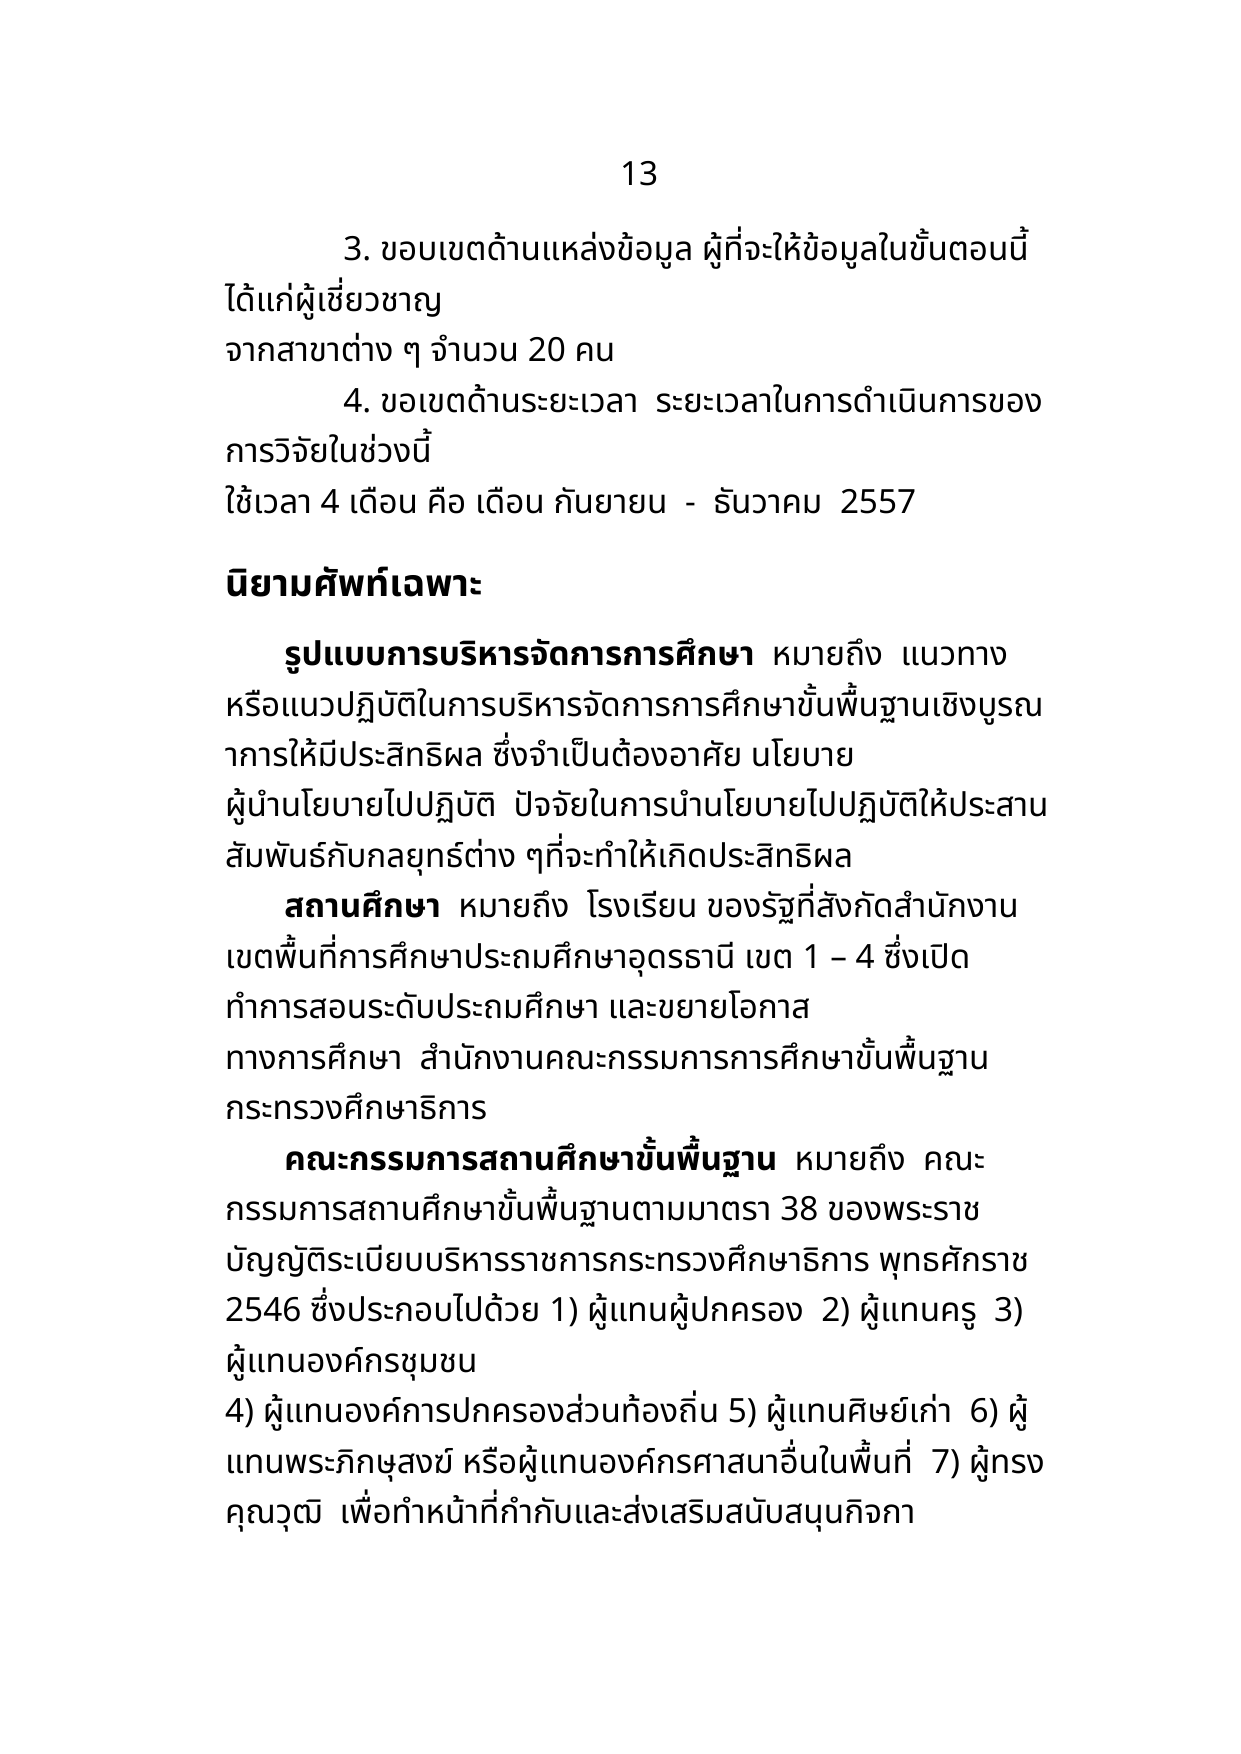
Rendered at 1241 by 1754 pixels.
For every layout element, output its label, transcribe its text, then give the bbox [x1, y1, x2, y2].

text นิยามศัพท์เฉพาะ [225, 556, 1053, 613]
text 4) ผู้แทนองค์การปกครองส่วนท้องถิ่น 5) ผู้แทนศิษย์เก่า 6) ผู้แทนพระภิกษุสงฆ์ หรือผู้แทนองค์กรศาสนาอื่นในพื้นที่ 7) ผู้ทรงคุณวุฒิ เพื่อทำหน้าที่กำกับและส่งเสริมสนับสนุนกิจกา [225, 1387, 1053, 1539]
text ทางการศึกษา สำนักงานคณะกรรมการการศึกษาขั้นพื้นฐาน กระทรวงศึกษาธิการ [225, 1034, 1053, 1134]
text รูปแบบการบริหารจัดการการศึกษา หมายถึง แนวทางหรือแนวปฏิบัติในการบริหารจัดการการศึกษาขั้นพื้นฐานเชิงบูรณาการให้มีประสิทธิผล ซึ่งจำเป็นต้องอาศัย นโยบาย [225, 630, 1053, 781]
text 3. ขอบเขตด้านแหล่งข้อมูล ผู้ที่จะให้ข้อมูลในขั้นตอนนี้ได้แก่ผู้เชี่ยวชาญ [225, 225, 1053, 326]
text สถานศึกษา หมายถึง โรงเรียน ของรัฐที่สังกัดสำนักงานเขตพื้นที่การศึกษาประถมศึกษาอุดรธานี เขต 1 – 4 ซึ่งเปิดทำการสอนระดับประถมศึกษา และขยายโอกาส [225, 882, 1053, 1034]
text ผู้นำนโยบายไปปฏิบัติ ปัจจัยในการนำนโยบายไปปฏิบัติให้ประสานสัมพันธ์กับกลยุทธ์ต่าง ๆที่จะทำให้เกิดประสิทธิผล [225, 781, 1053, 882]
text จากสาขาต่าง ๆ จำนวน 20 คน [225, 326, 1053, 377]
text คณะกรรมการสถานศึกษาขั้นพื้นฐาน หมายถึง คณะกรรมการสถานศึกษาขั้นพื้นฐานตามมาตรา 38 ของพระราชบัญญัติระเบียบบริหารราชการกระทรวงศึกษาธิการ พุทธศักราช 2546 ซึ่งประกอบไปด้วย 1) ผู้แทนผู้ปกครอง 2) ผู้แทนครู 3) ผู้แทนองค์กรชุมชน [225, 1134, 1053, 1387]
text 4. ขอเขตด้านระยะเวลา ระยะเวลาในการดำเนินการของการวิจัยในช่วงนี้ ใช้เวลา 4 เดือน คือ เดือน กันยายน - ธันวาคม 2557 [225, 377, 1053, 556]
